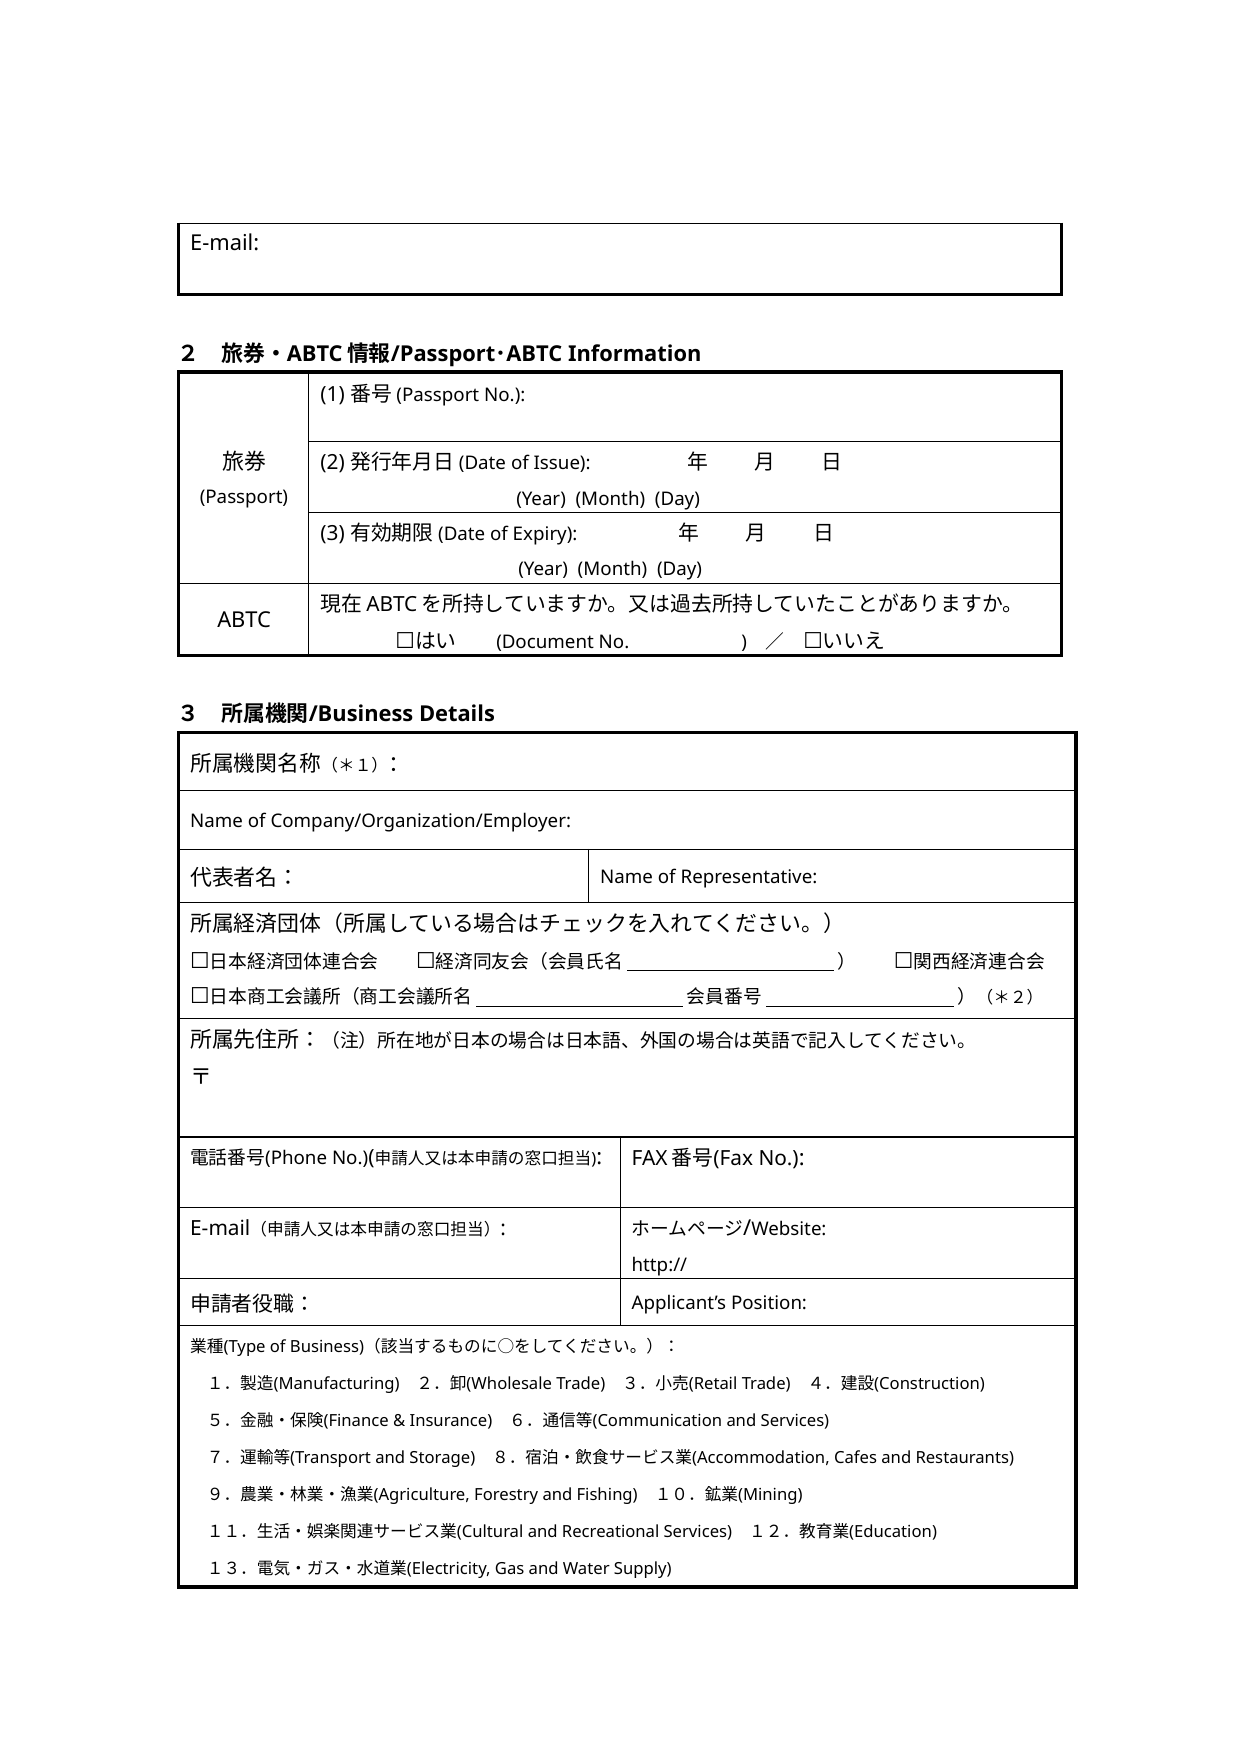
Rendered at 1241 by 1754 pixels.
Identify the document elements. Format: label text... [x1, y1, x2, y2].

table_cell 申請者役職： [180, 1279, 620, 1325]
table_cell 所属経済団体（所属している場合はチェックを入れてください。） 日本経済団体連合会 経済同友会（会員氏名 ） 関西経済連合会 日本商工会議所（商工会議所名 会員番号 ）（＊２） [180, 903, 1074, 1018]
table_cell E-mail: [180, 224, 1060, 293]
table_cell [180, 1326, 1074, 1585]
table_cell E-mail（申請人又は本申請の窓口担当）: [180, 1208, 620, 1278]
table_cell 代表者名： [180, 850, 588, 902]
table_header (1) 番号 (Passport No.): [309, 374, 1060, 441]
table_header 旅券 (Passport) [180, 374, 308, 583]
table_cell 現在ABTCを所持していますか。又は過去所持していたことがありますか。 はい (Document No. ) ／ いいえ [309, 584, 1060, 654]
table_cell ABTC [180, 584, 308, 654]
table_cell ホームページ/Website: http:// [621, 1208, 1074, 1278]
table_cell (2) 発行年月日 (Date of Issue): 年 月 日 (Year) (Month) (Day) [309, 442, 1060, 512]
table_cell 所属先住所：（注）所在地が日本の場合は日本語、外国の場合は英語で記入してください。 〒 [180, 1019, 1074, 1136]
table_cell (3) 有効期限 (Date of Expiry): 年 月 日 (Year) (Month) (Day) [309, 513, 1060, 583]
text ２ 旅券・ABTC情報/Passport･ABTC Information [177, 333, 1063, 370]
table_cell Applicant’s Position: [621, 1279, 1074, 1325]
table_cell FAX番号(Fax No.): [621, 1138, 1074, 1207]
table_cell Name of Representative: [589, 850, 1074, 902]
table_cell 電話番号(Phone No.)(申請人又は本申請の窓口担当): [180, 1138, 620, 1207]
table_cell Name of Company/Organization/Employer: [180, 791, 1074, 849]
text ３ 所属機関/Business Details [177, 694, 1063, 731]
table_header 所属機関名称（＊１）： [180, 734, 1074, 790]
